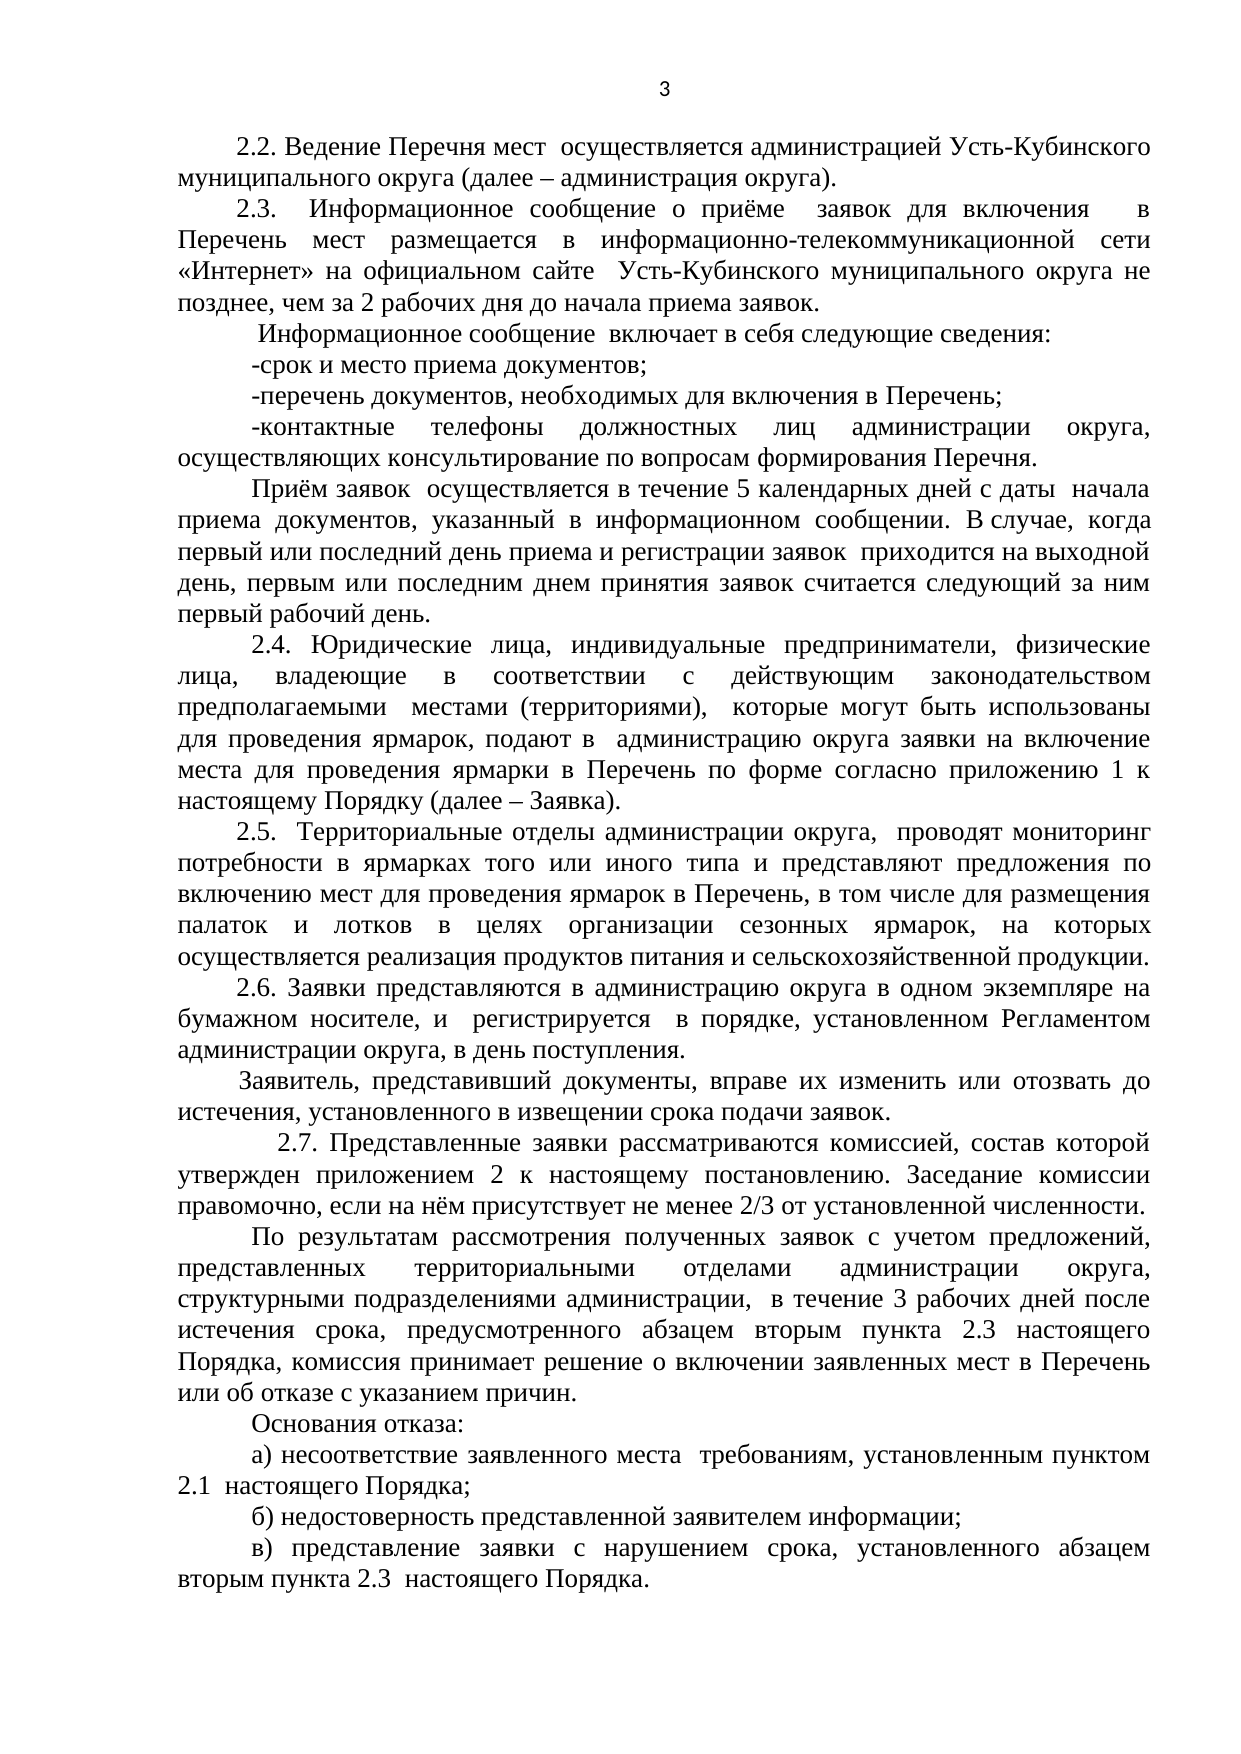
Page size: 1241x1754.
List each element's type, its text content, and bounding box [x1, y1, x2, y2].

text 2.7. Представленные заявки рассматриваются комиссией, состав которой утвержден приложением 2 к настоящему постановлению. Заседание комиссии правомочно, если на нём присутствует не менее 2/3 от установленной численности. [177, 1127, 1152, 1220]
text б) недостоверность представленной заявителем информации; [177, 1500, 1152, 1531]
text 2.3. Информационное сообщение о приёме заявок для включения в Перечень мест размещается в информационно-телекоммуникационной сети «Интернет» на официальном сайте Усть-Кубинского муниципального округа не позднее, чем за 2 рабочих дня до начала приема заявок. [177, 192, 1152, 317]
text -срок и место приема документов; [177, 348, 1152, 379]
text в) представление заявки с нарушением срока, установленного абзацем вторым пункта 2.3 настоящего Порядка. [177, 1531, 1152, 1594]
text Заявитель, представивший документы, вправе их изменить или отозвать до истечения, установленного в извещении срока подачи заявок. [177, 1064, 1152, 1127]
text Приём заявок осуществляется в течение 5 календарных дней с даты начала приема документов, указанный в информационном сообщении. В случае, когда первый или последний день приема и регистрации заявок приходится на выходной день, первым или последним днем принятия заявок считается следующий за ним первый рабочий день. [177, 472, 1152, 628]
text 2.2. Ведение Перечня мест осуществляется администрацией Усть-Кубинского муниципального округа (далее – администрация округа). [177, 130, 1152, 192]
text 2.4. Юридические лица, индивидуальные предприниматели, физические лица, владеющие в соответствии с действующим законодательством предполагаемыми местами (территориями), которые могут быть использованы для проведения ярмарок, подают в администрацию округа заявки на включение места для проведения ярмарки в Перечень по форме согласно приложению 1 к настоящему Порядку (далее – Заявка). [177, 628, 1152, 815]
text По результатам рассмотрения полученных заявок с учетом предложений, представленных территориальными отделами администрации округа, структурными подразделениями администрации, в течение 3 рабочих дней после истечения срока, предусмотренного абзацем вторым пункта 2.3 настоящего Порядка, комиссия принимает решение о включении заявленных мест в Перечень или об отказе с указанием причин. [177, 1220, 1152, 1407]
text 2.5. Территориальные отделы администрации округа, проводят мониторинг потребности в ярмарках того или иного типа и представляют предложения по включению мест для проведения ярмарок в Перечень, в том числе для размещения палаток и лотков в целях организации сезонных ярмарок, на которых осуществляется реализация продуктов питания и сельскохозяйственной продукции. [177, 815, 1152, 971]
text Информационное сообщение включает в себя следующие сведения: [177, 317, 1152, 348]
text Основания отказа: [177, 1407, 1152, 1438]
text -контактные телефоны должностных лиц администрации округа, осуществляющих консультирование по вопросам формирования Перечня. [177, 410, 1152, 472]
text -перечень документов, необходимых для включения в Перечень; [177, 379, 1152, 410]
text 2.6. Заявки представляются в администрацию округа в одном экземпляре на бумажном носителе, и регистрируется в порядке, установленном Регламентом администрации округа, в день поступления. [177, 971, 1152, 1064]
text а) несоответствие заявленного места требованиям, установленным пунктом 2.1 настоящего Порядка; [177, 1438, 1152, 1500]
